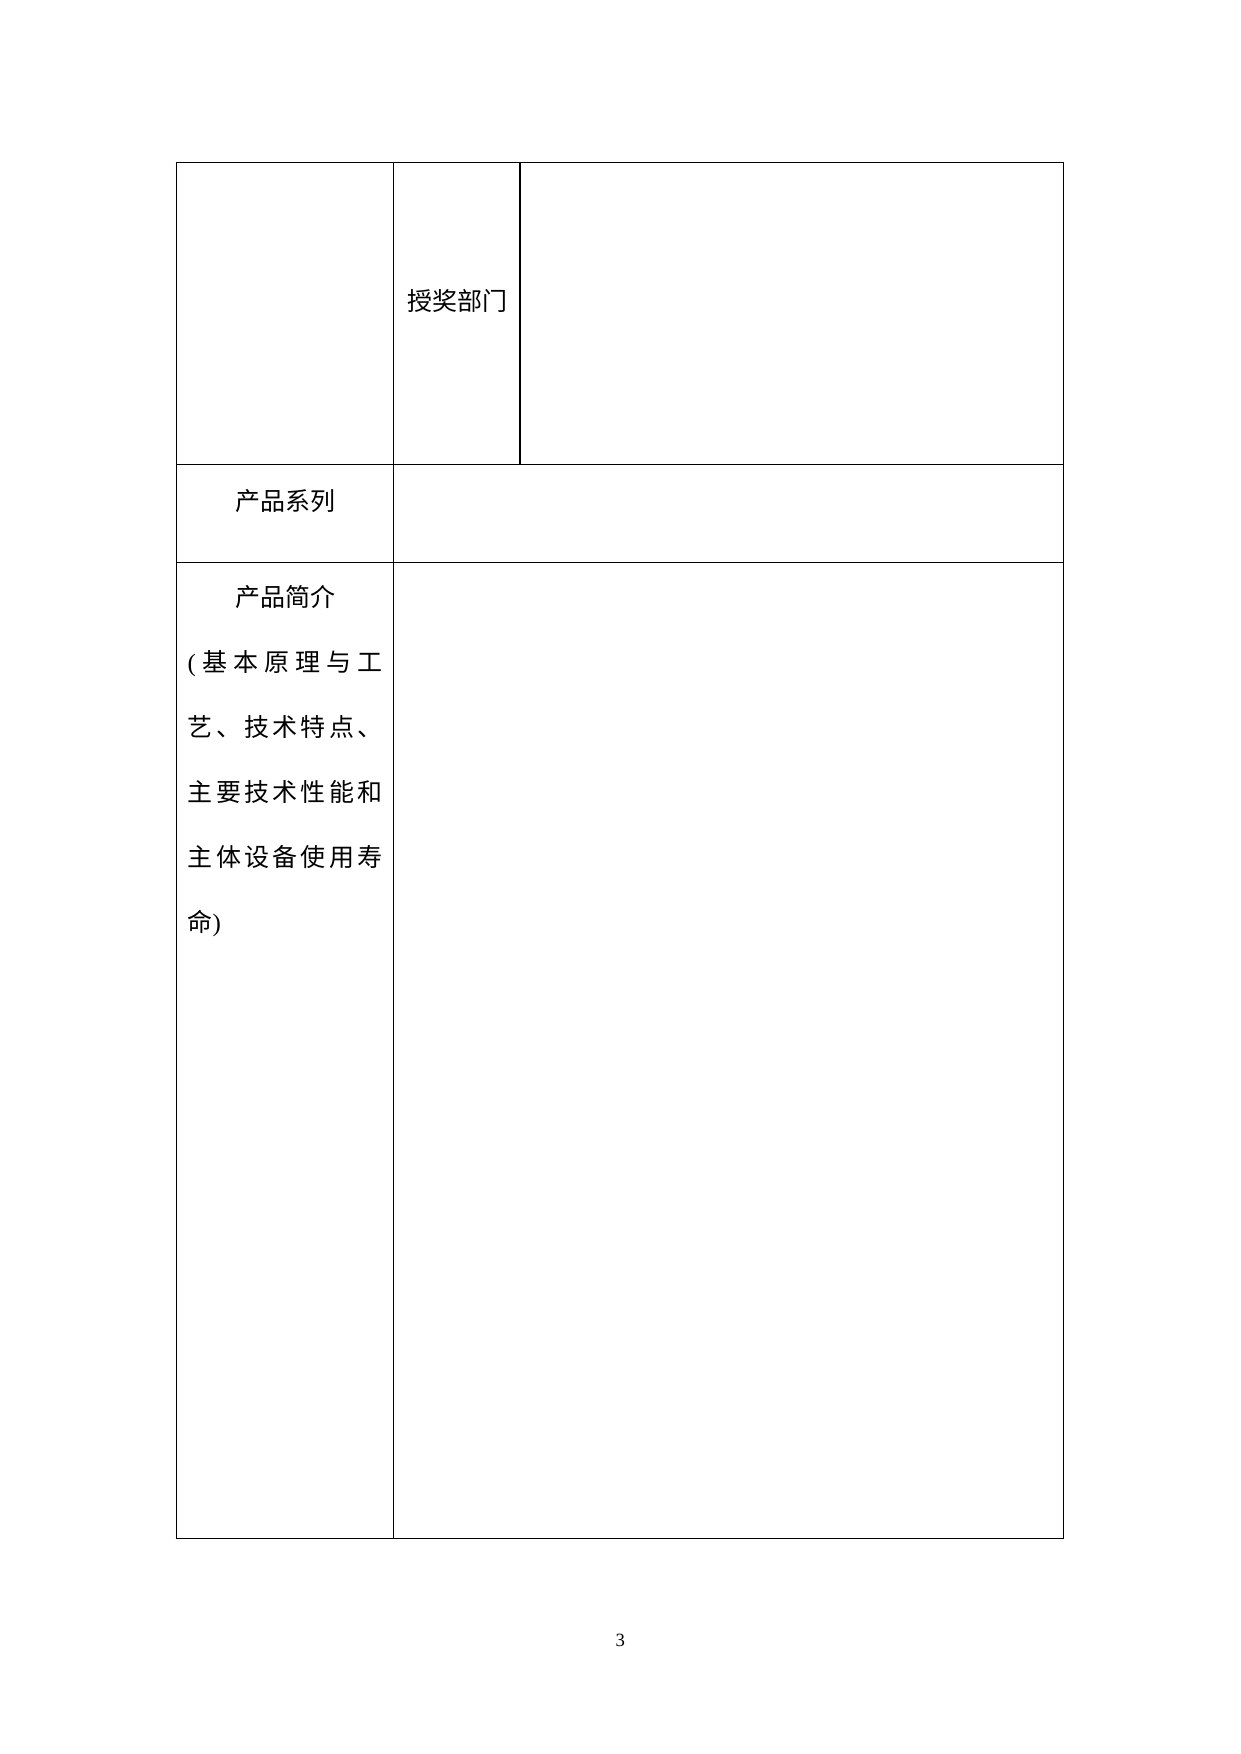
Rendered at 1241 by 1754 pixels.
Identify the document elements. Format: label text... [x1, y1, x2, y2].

table_cell [394, 465, 1063, 562]
table_cell 授奖部门 [394, 163, 519, 464]
table_cell [394, 563, 1063, 1538]
table_cell 产品系列 [177, 465, 393, 562]
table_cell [177, 563, 393, 1538]
table_cell [521, 163, 1063, 464]
